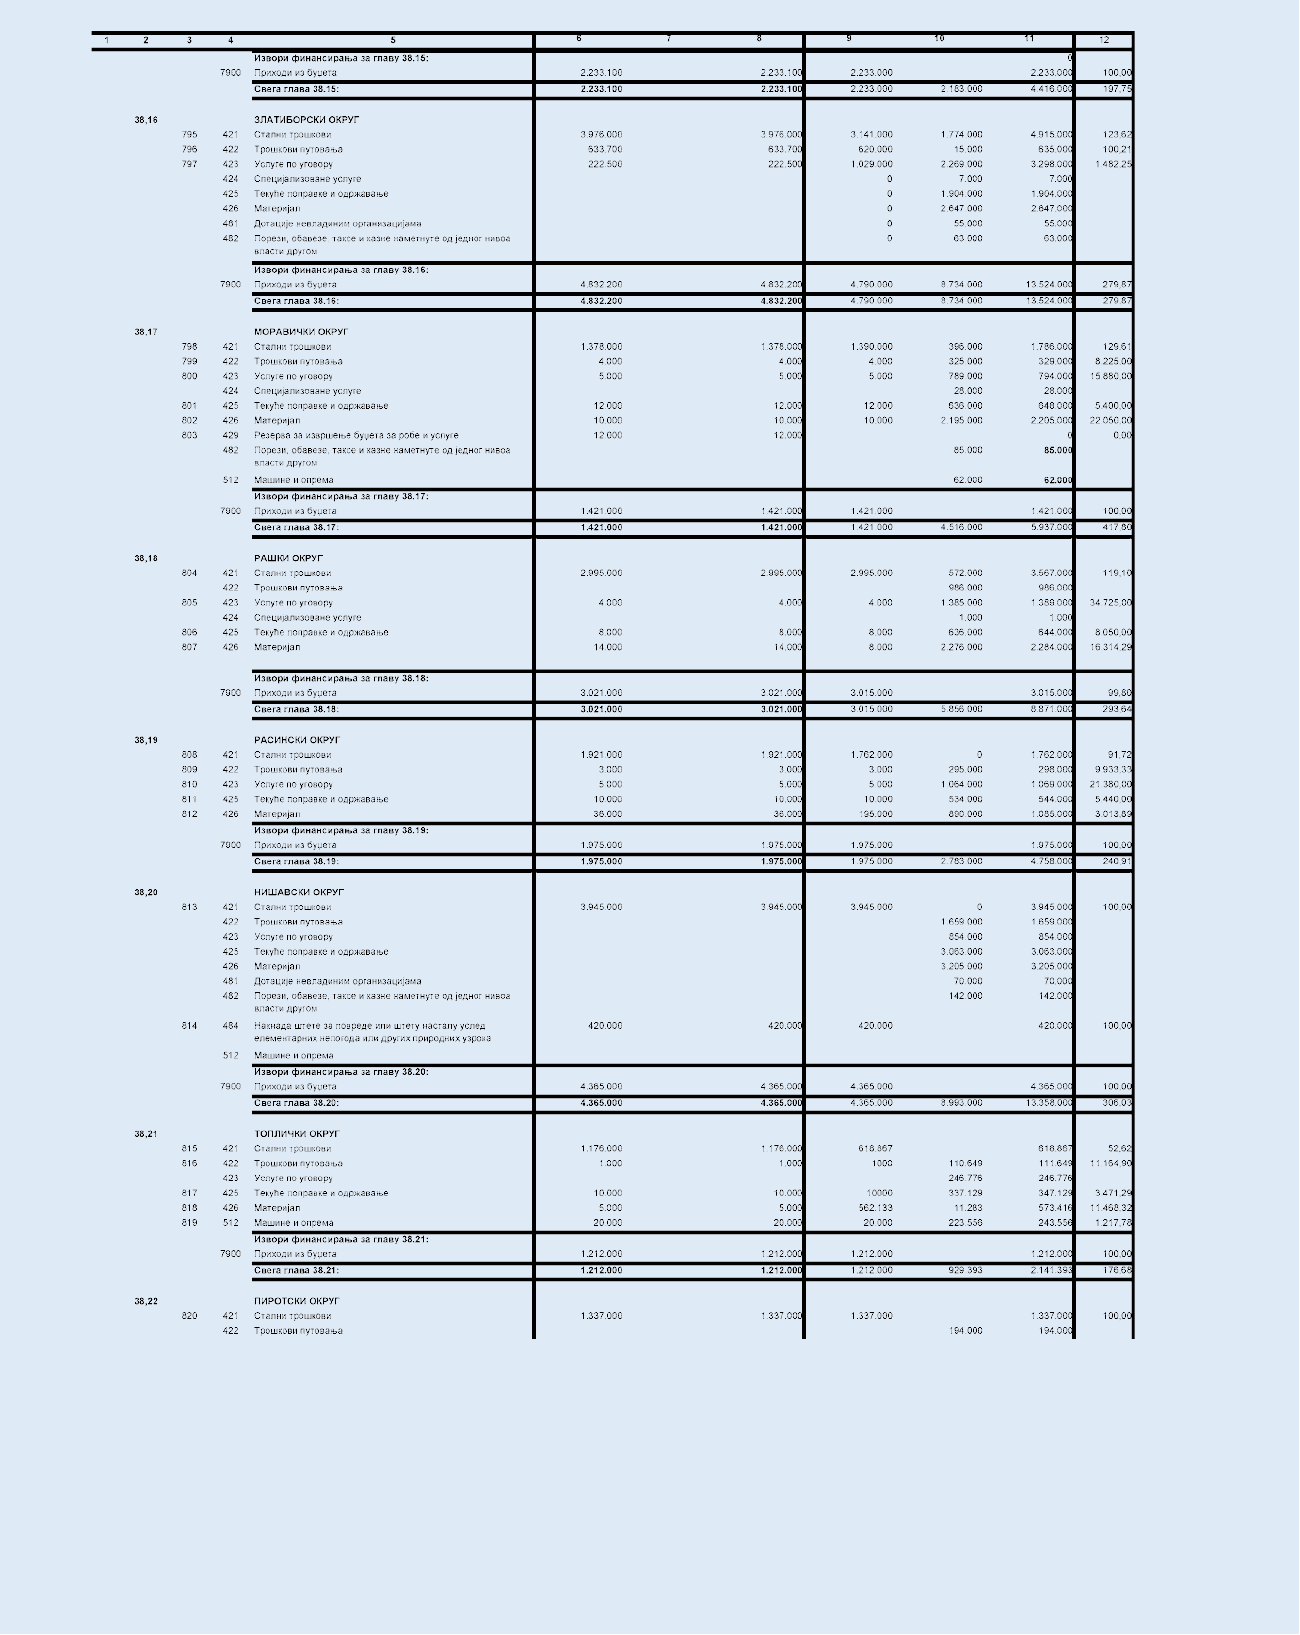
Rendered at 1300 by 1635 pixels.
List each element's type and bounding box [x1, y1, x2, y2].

picture [91, 31, 1135, 1339]
